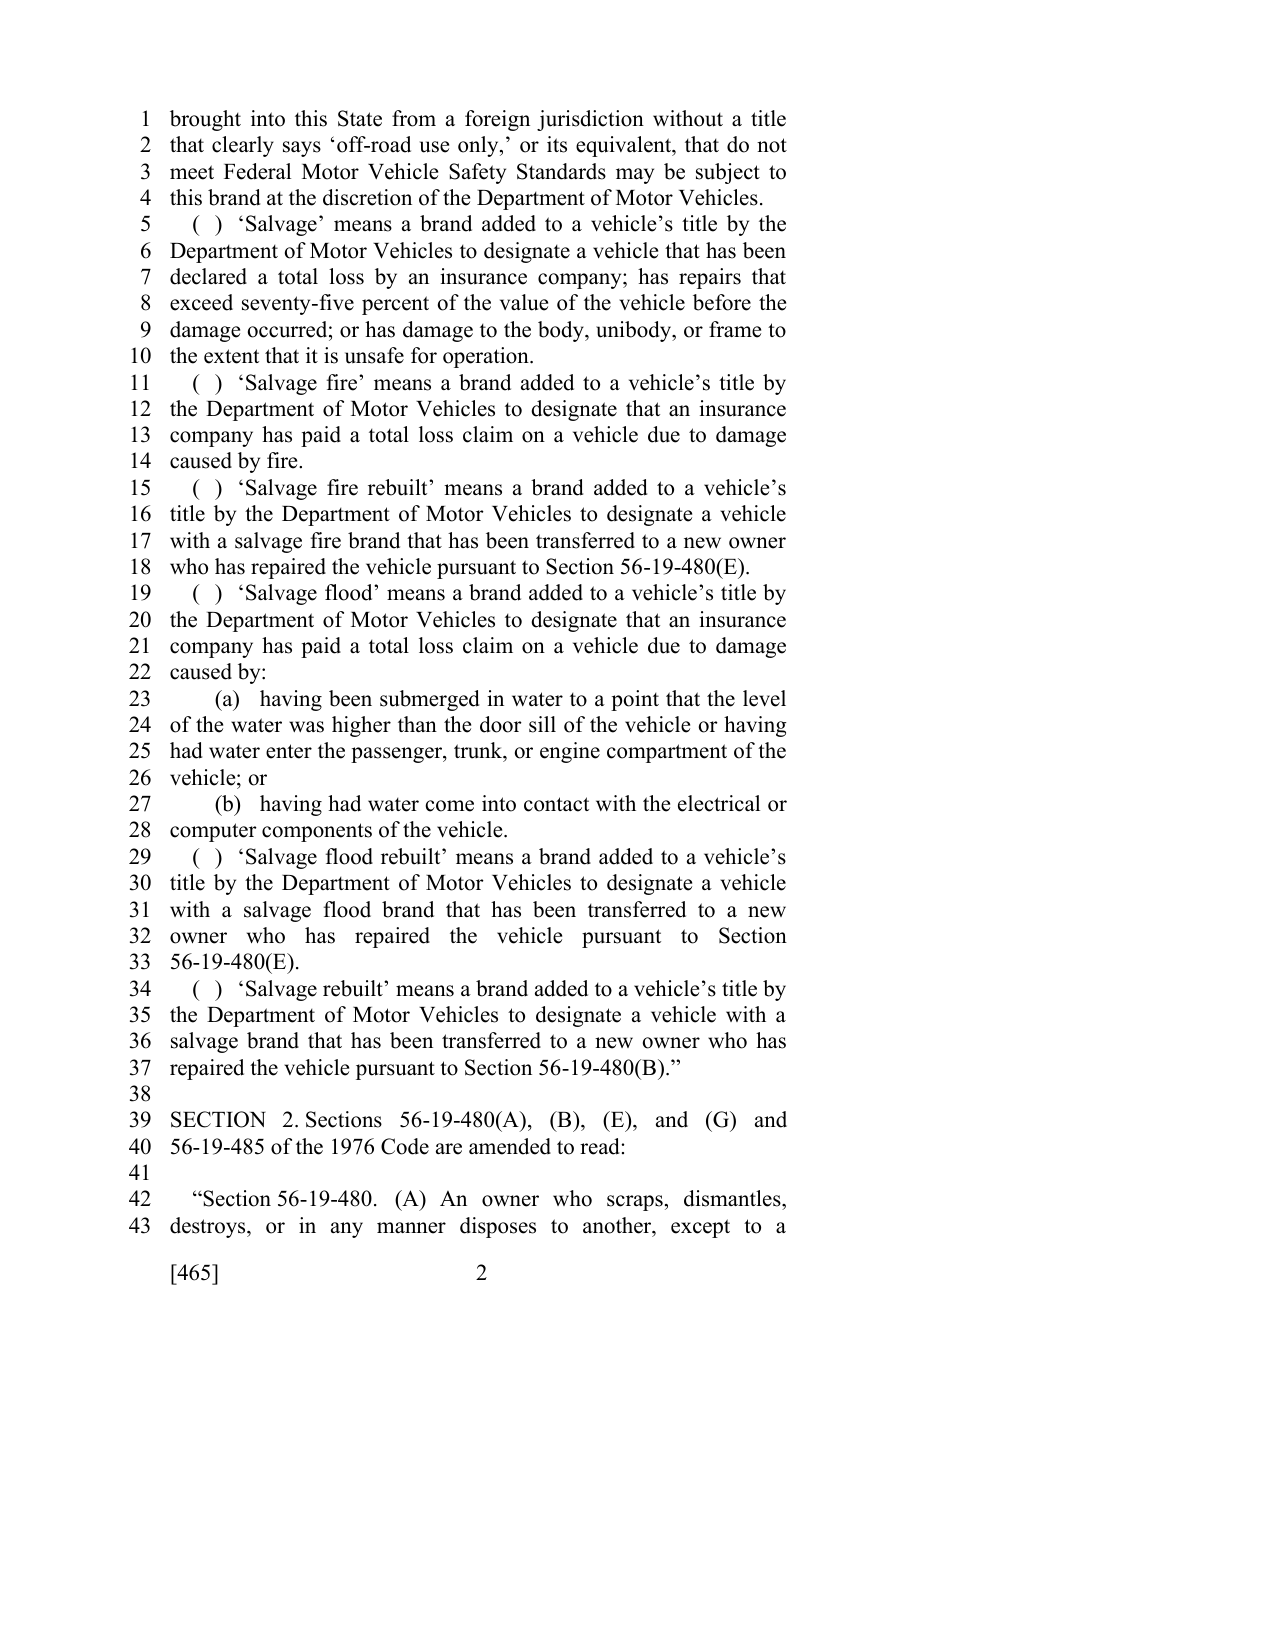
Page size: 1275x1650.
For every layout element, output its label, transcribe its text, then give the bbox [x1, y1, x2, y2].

text (a) having been submerged in water to a point that the level of the water was higher than the door sill of the vehicle or having had water enter the passenger, trunk, or engine compartment of the vehicle; or [169, 685, 787, 790]
text ( ) ‘Salvage fire’ means a brand added to a vehicle’s title by the Department of Motor Vehicles to designate that an insurance company has paid a total loss claim on a vehicle due to damage caused by fire. [169, 368, 787, 474]
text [169, 105, 787, 210]
text ( ) ‘Salvage’ means a brand added to a vehicle’s title by the Department of Motor Vehicles to designate a vehicle that has been declared a total loss by an insurance company; has repairs that exceed seventy-five percent of the value of the vehicle before the damage occurred; or has damage to the body, unibody, or frame to the extent that it is unsafe for operation. [169, 210, 787, 368]
text ( ) ‘Salvage flood rebuilt’ means a brand added to a vehicle’s title by the Department of Motor Vehicles to designate a vehicle with a salvage flood brand that has been transferred to a new owner who has repaired the vehicle pursuant to Section 56-19-480(E). [169, 843, 787, 975]
text (b) having had water come into contact with the electrical or computer components of the vehicle. [169, 790, 787, 843]
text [169, 1186, 787, 1238]
text ( ) ‘Salvage flood’ means a brand added to a vehicle’s title by the Department of Motor Vehicles to designate that an insurance company has paid a total loss claim on a vehicle due to damage caused by: [169, 579, 787, 685]
text SECTION 2. Sections 56-19-480(A), (B), (E), and (G) and 56-19-485 of the 1976 Code are amended to read: [169, 1106, 787, 1159]
text ( ) ‘Salvage fire rebuilt’ means a brand added to a vehicle’s title by the Department of Motor Vehicles to designate a vehicle with a salvage fire brand that has been transferred to a new owner who has repaired the vehicle pursuant to Section 56-19-480(E). [169, 474, 787, 579]
text ( ) ‘Salvage rebuilt’ means a brand added to a vehicle’s title by the Department of Motor Vehicles to designate a vehicle with a salvage brand that has been transferred to a new owner who has repaired the vehicle pursuant to Section 56-19-480(B).” [169, 975, 787, 1080]
